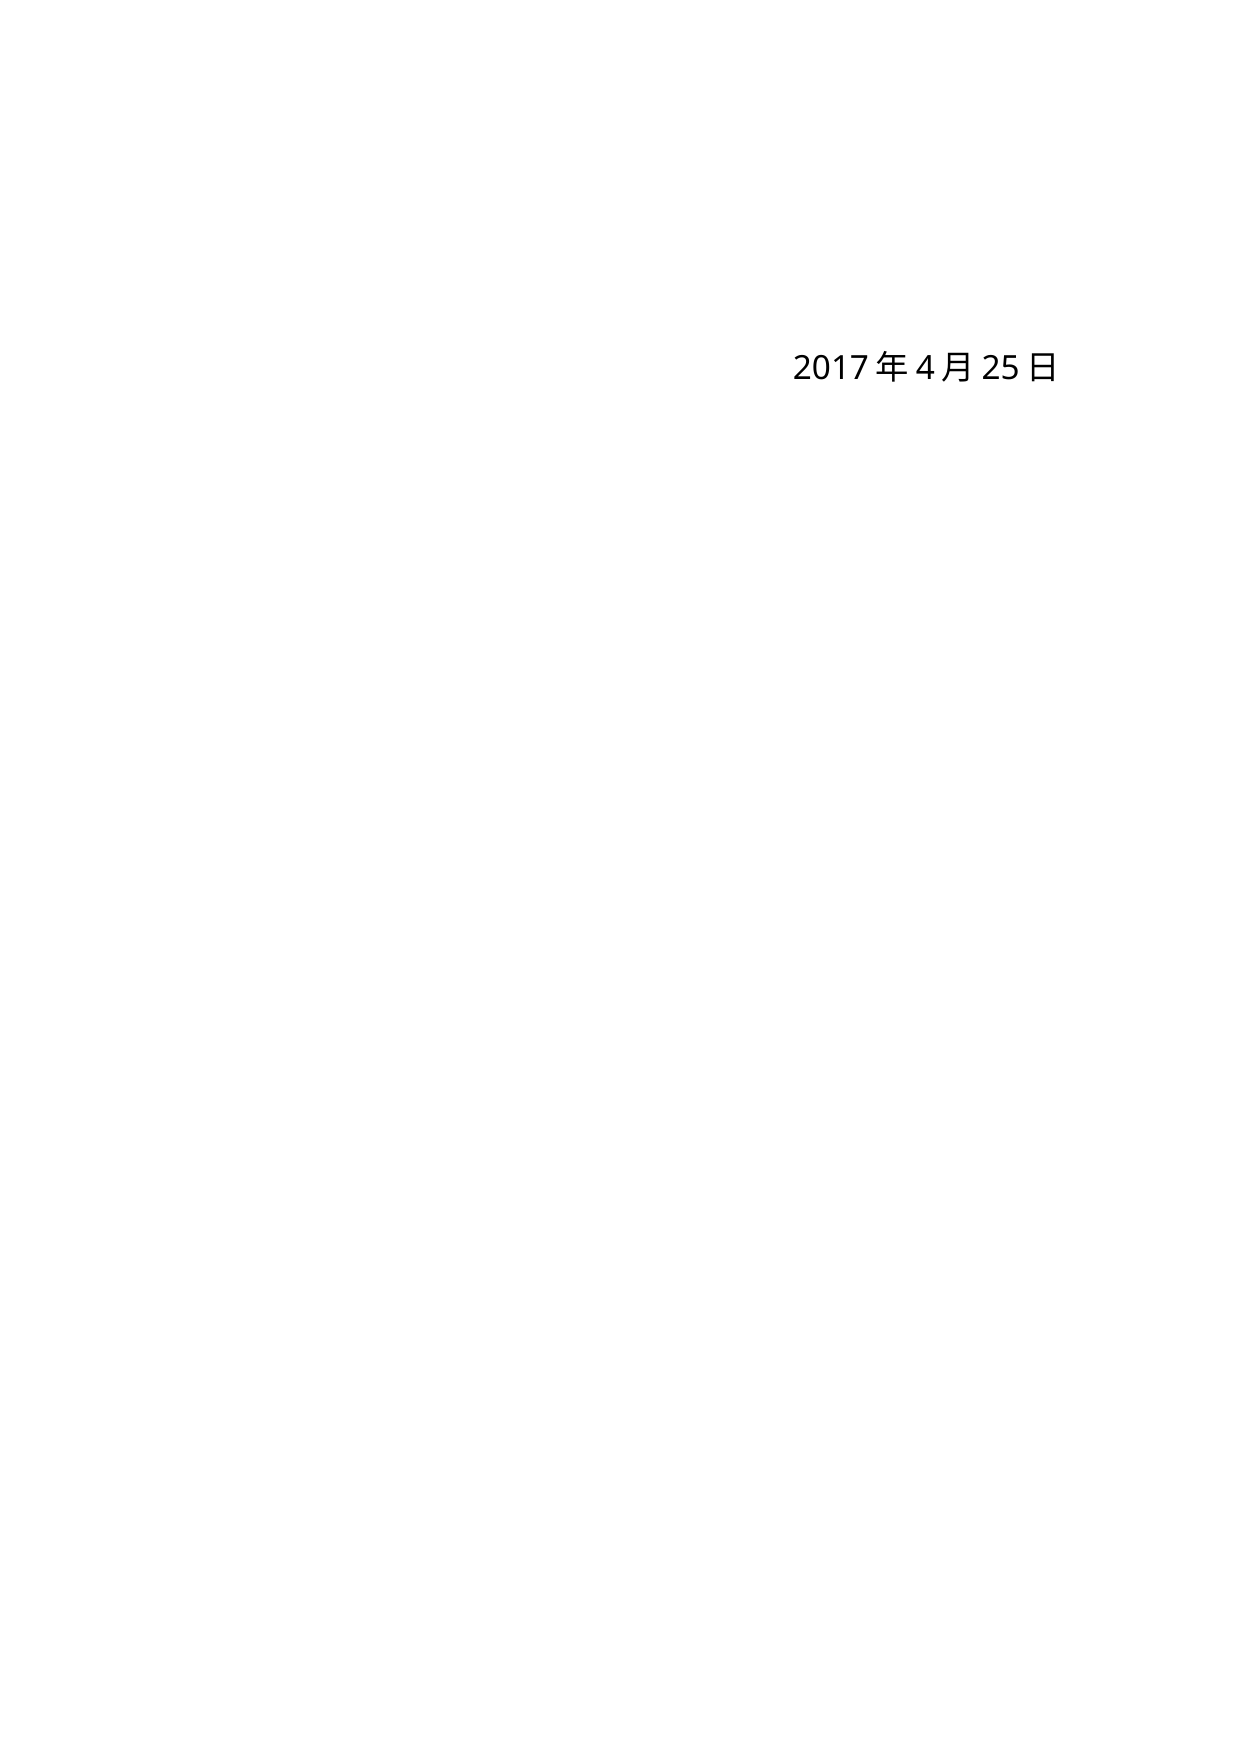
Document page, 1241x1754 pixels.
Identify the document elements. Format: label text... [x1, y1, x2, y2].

text 2017年4月25日 [207, 332, 1059, 397]
